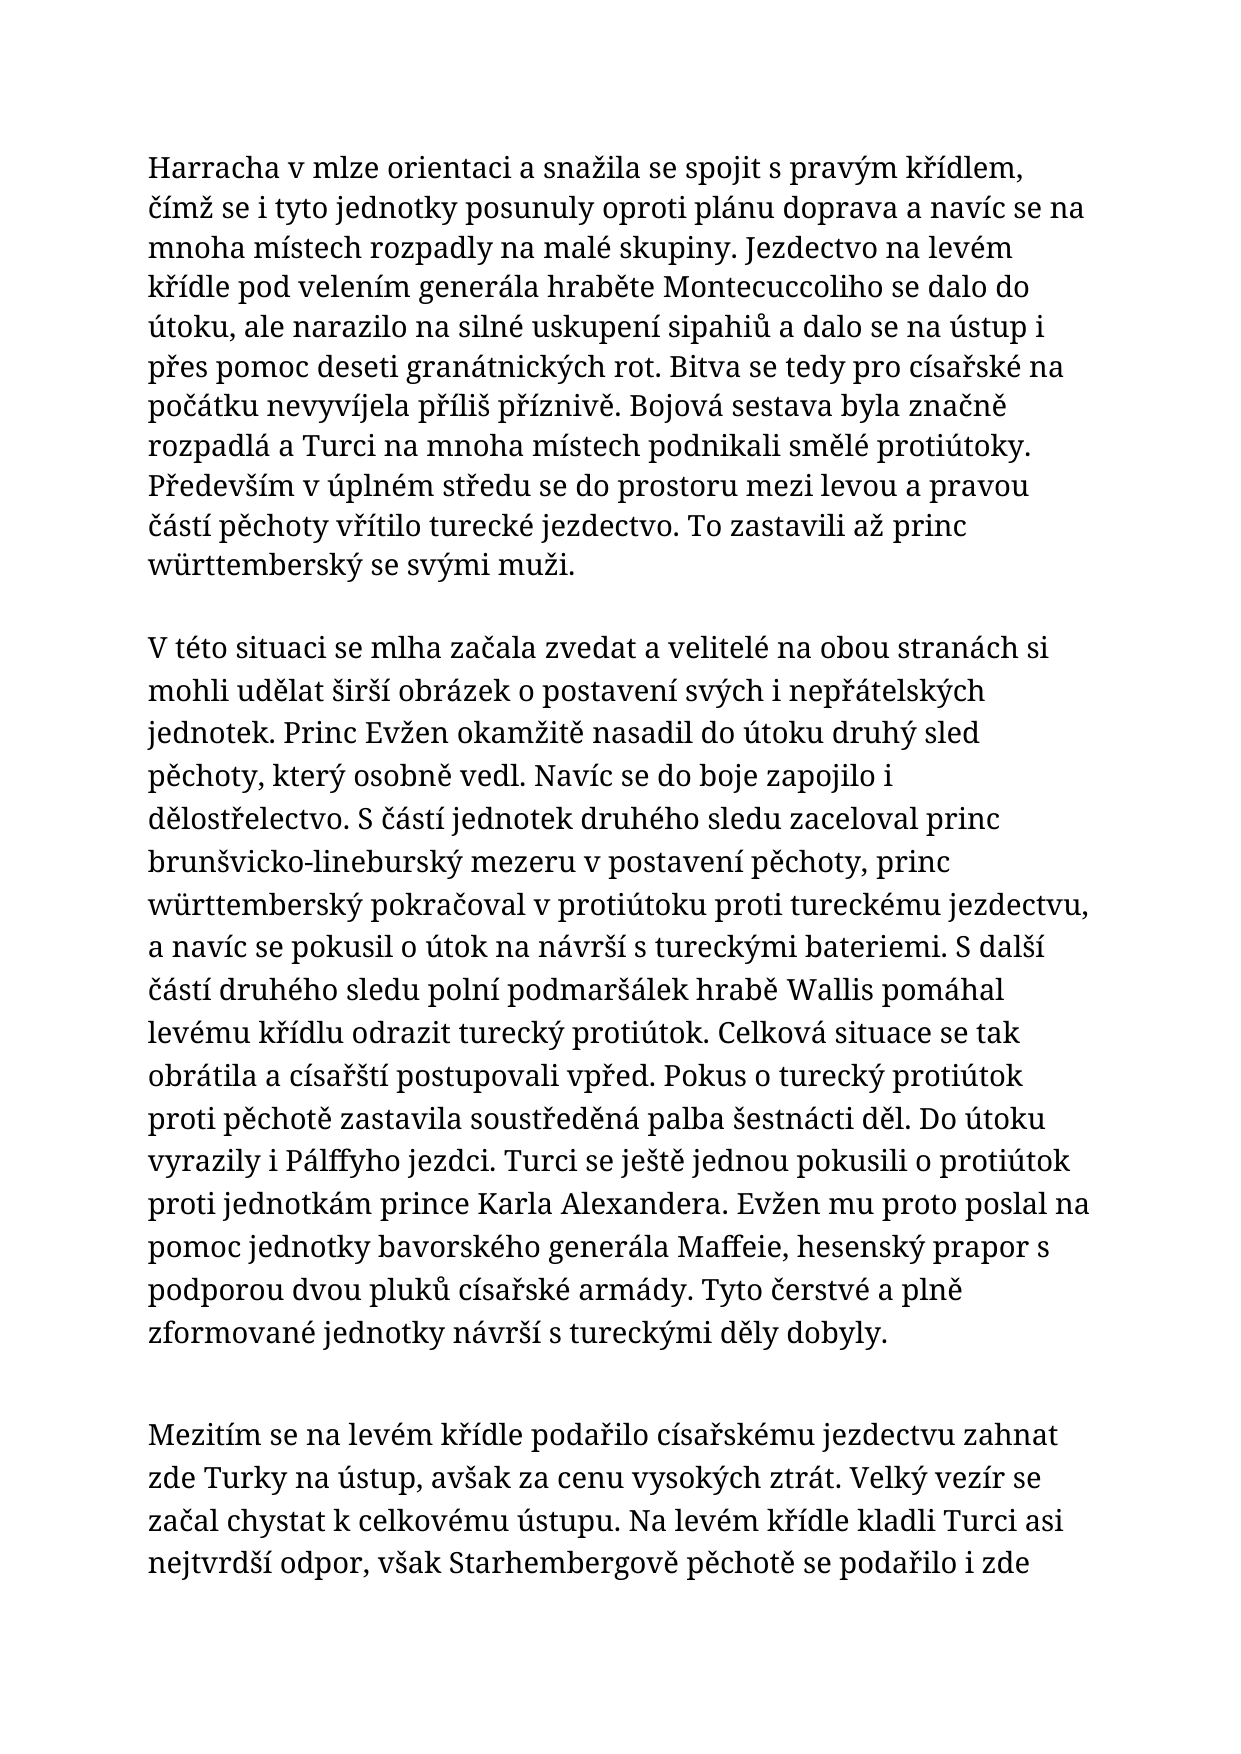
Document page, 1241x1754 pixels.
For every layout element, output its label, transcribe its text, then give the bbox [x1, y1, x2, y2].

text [148, 148, 1093, 584]
text V této situaci se mlha začala zvedat a velitelé na obou stranách si mohli udělat širší obrázek o postavení svých i nepřátelských jednotek. Princ Evžen okamžitě nasadil do útoku druhý sled pěchoty, který osobně vedl. Navíc se do boje zapojilo i dělostřelectvo. S částí jednotek druhého sledu zaceloval princ brunšvicko-lineburský mezeru v postavení pěchoty, princ württemberský pokračoval v protiútoku proti tureckému jezdectvu, a navíc se pokusil o útok na návrší s tureckými bateriemi. S další částí druhého sledu polní podmaršálek hrabě Wallis pomáhal levému křídlu odrazit turecký protiútok. Celková situace se tak obrátila a císařští postupovali vpřed. Pokus o turecký protiútok proti pěchotě zastavila soustředěná palba šestnácti děl. Do útoku vyrazily i Pálffyho jezdci. Turci se ještě jednou pokusili o protiútok proti jednotkám prince Karla Alexandera. Evžen mu proto poslal na pomoc jednotky bavorského generála Maffeie, hesenský prapor s podporou dvou pluků císařské armády. Tyto čerstvé a plně zformované jednotky návrší s tureckými děly dobyly. [148, 584, 1093, 1352]
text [148, 1371, 1093, 1582]
